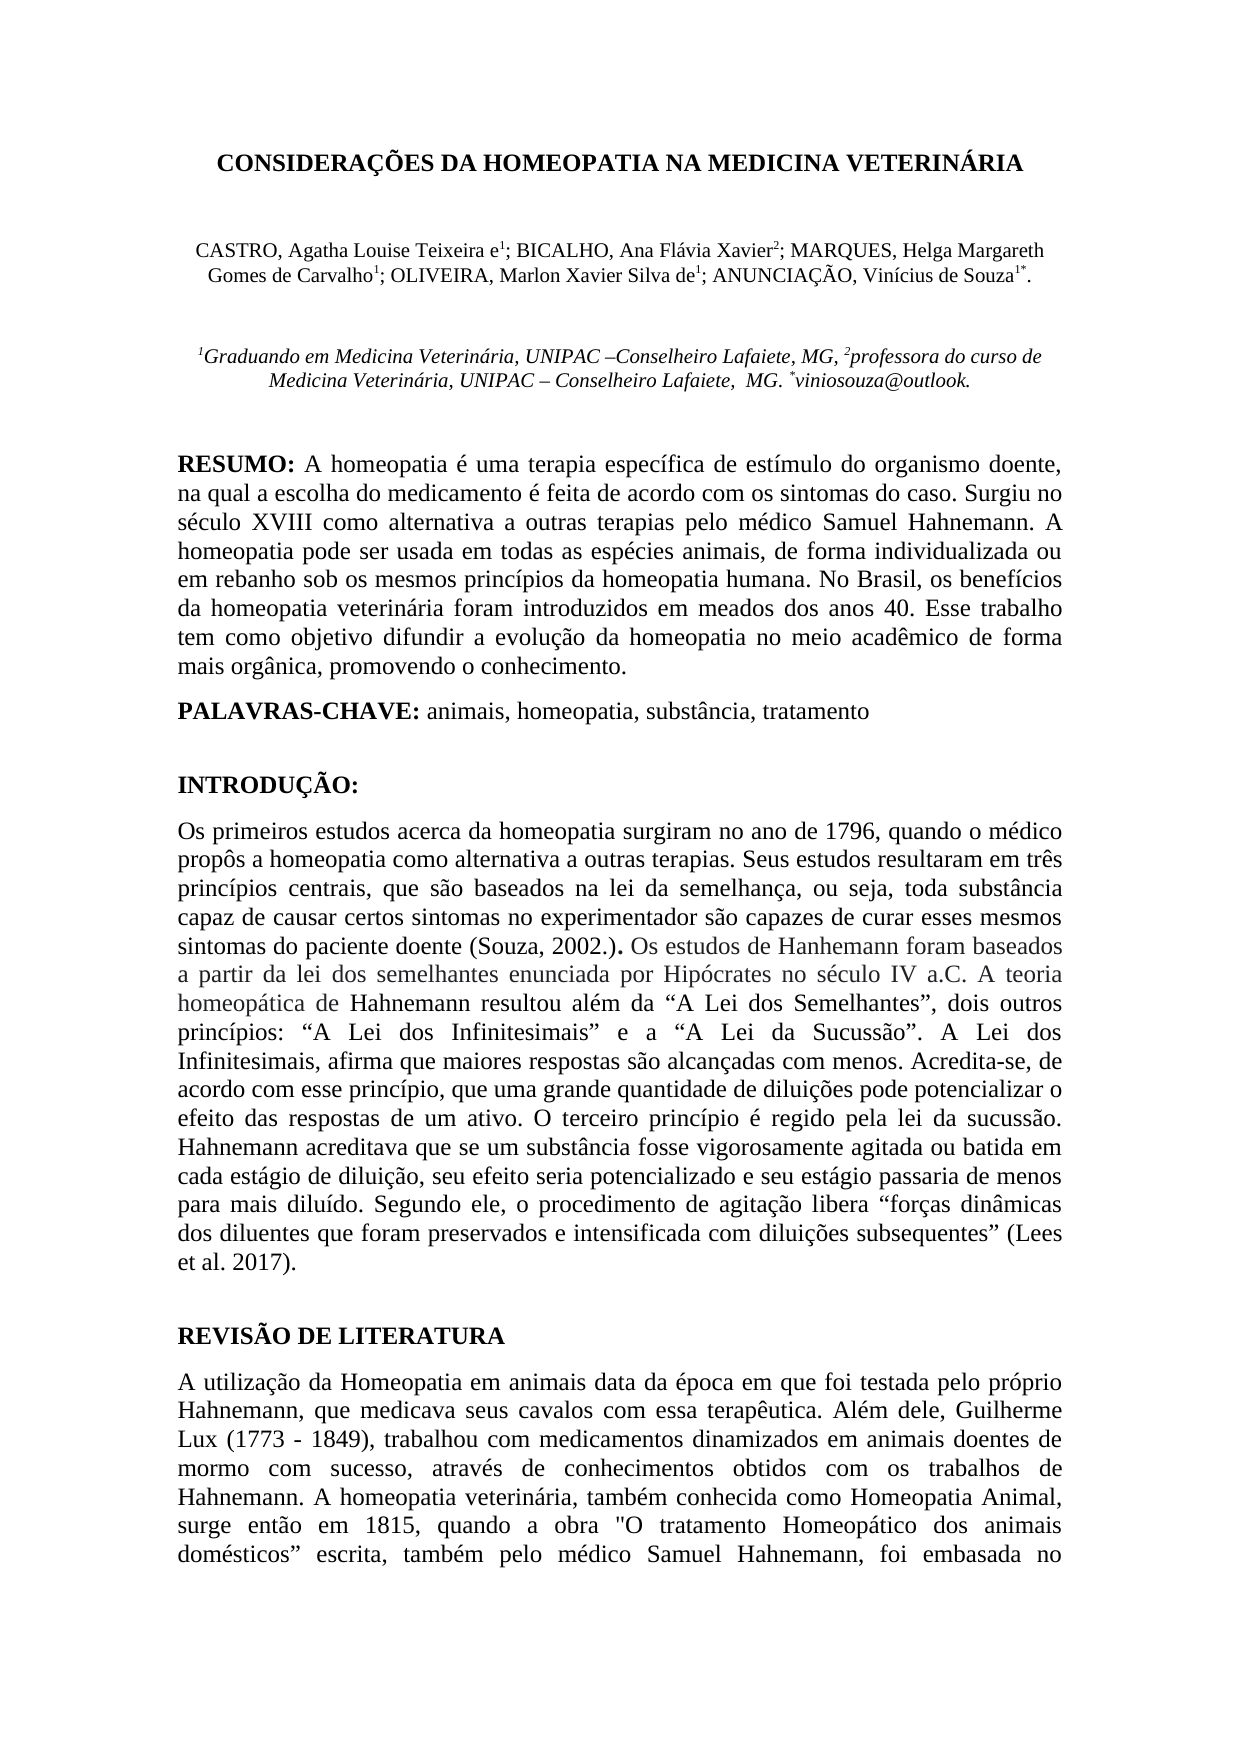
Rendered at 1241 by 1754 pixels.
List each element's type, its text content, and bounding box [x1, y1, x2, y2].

text PALAVRAS-CHAVE: animais, homeopatia, substância, tratamento [177, 696, 1063, 725]
text CASTRO, Agatha Louise Teixeira e1; BICALHO, Ana Flávia Xavier2; MARQUES, Helga Margareth Gomes de Carvalho1; OLIVEIRA, Marlon Xavier Silva de1; ANUNCIAÇÃO, Vinícius de Souza1*. [177, 238, 1062, 287]
text REVISÃO DE LITERATURA [177, 1321, 1063, 1350]
text 1Graduando em Medicina Veterinária, UNIPAC –Conselheiro Lafaiete, MG, 2professora do curso de Medicina Veterinária, UNIPAC – Conselheiro Lafaiete, MG. *viniosouza@outlook. [177, 344, 1062, 392]
text Os primeiros estudos acerca da homeopatia surgiram no ano de 1796, quando o médico propôs a homeopatia como alternativa a outras terapias. Seus estudos resultaram em três princípios centrais, que são baseados na lei da semelhança, ou seja, toda substância capaz de causar certos sintomas no experimentador são capazes de curar esses mesmos sintomas do paciente doente (Souza, 2002.). Os estudos de Hanhemann foram baseados a partir da lei dos semelhantes enunciada por Hipócrates no século IV a.C. A teoria homeopática de Hahnemann resultou além da “A Lei dos Semelhantes”, dois outros princípios: “A Lei dos Infinitesimais” e a “A Lei da Sucussão”. A Lei dos Infinitesimais, afirma que maiores respostas são alcançadas com menos. Acredita-se, de acordo com esse princípio, que uma grande quantidade de diluições pode potencializar o efeito das respostas de um ativo. O terceiro princípio é regido pela lei da sucussão. Hahnemann acreditava que se um substância fosse vigorosamente agitada ou batida em cada estágio de diluição, seu efeito seria potencializado e seu estágio passaria de menos para mais diluído. Segundo ele, o procedimento de agitação libera “forças dinâmicas dos diluentes que foram preservados e intensificada com diluições subsequentes” (Lees et al. 2017). [177, 988, 1063, 1276]
text INTRODUÇÃO: [177, 770, 1063, 799]
text CONSIDERAÇÕES DA HOMEOPATIA NA MEDICINA VETERINÁRIA [177, 148, 1063, 176]
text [177, 1367, 1063, 1568]
text Os primeiros estudos acerca da homeopatia surgiram no ano de 1796, quando o médico propôs a homeopatia como alternativa a outras terapias. Seus estudos resultaram em três princípios centrais, que são baseados na lei da semelhança, ou seja, toda substância capaz de causar certos sintomas no experimentador são capazes de curar esses mesmos sintomas do paciente doente (Souza, 2002.). Os estudos de Hanhemann foram baseados a partir da lei dos semelhantes enunciada por Hipócrates no século IV a.C. A teoria homeopática de Hahnemann resultou além da “A Lei dos Semelhantes”, dois outros princípios: “A Lei dos Infinitesimais” e a “A Lei da Sucussão”. A Lei dos Infinitesimais, afirma que maiores respostas são alcançadas com menos. Acredita-se, de acordo com esse princípio, que uma grande quantidade de diluições pode potencializar o efeito das respostas de um ativo. O terceiro princípio é regido pela lei da sucussão. Hahnemann acreditava que se um substância fosse vigorosamente agitada ou batida em cada estágio de diluição, seu efeito seria potencializado e seu estágio passaria de menos para mais diluído. Segundo ele, o procedimento de agitação libera “forças dinâmicas dos diluentes que foram preservados e intensificada com diluições subsequentes” (Lees et al. 2017). [177, 816, 1063, 960]
text RESUMO: A homeopatia é uma terapia específica de estímulo do organismo doente, na qual a escolha do medicamento é feita de acordo com os sintomas do caso. Surgiu no século XVIII como alternativa a outras terapias pelo médico Samuel Hahnemann. A homeopatia pode ser usada em todas as espécies animais, de forma individualizada ou em rebanho sob os mesmos princípios da homeopatia humana. No Brasil, os benefícios da homeopatia veterinária foram introduzidos em meados dos anos 40. Esse trabalho tem como objetivo difundir a evolução da homeopatia no meio acadêmico de forma mais orgânica, promovendo o conhecimento. [177, 449, 1063, 679]
